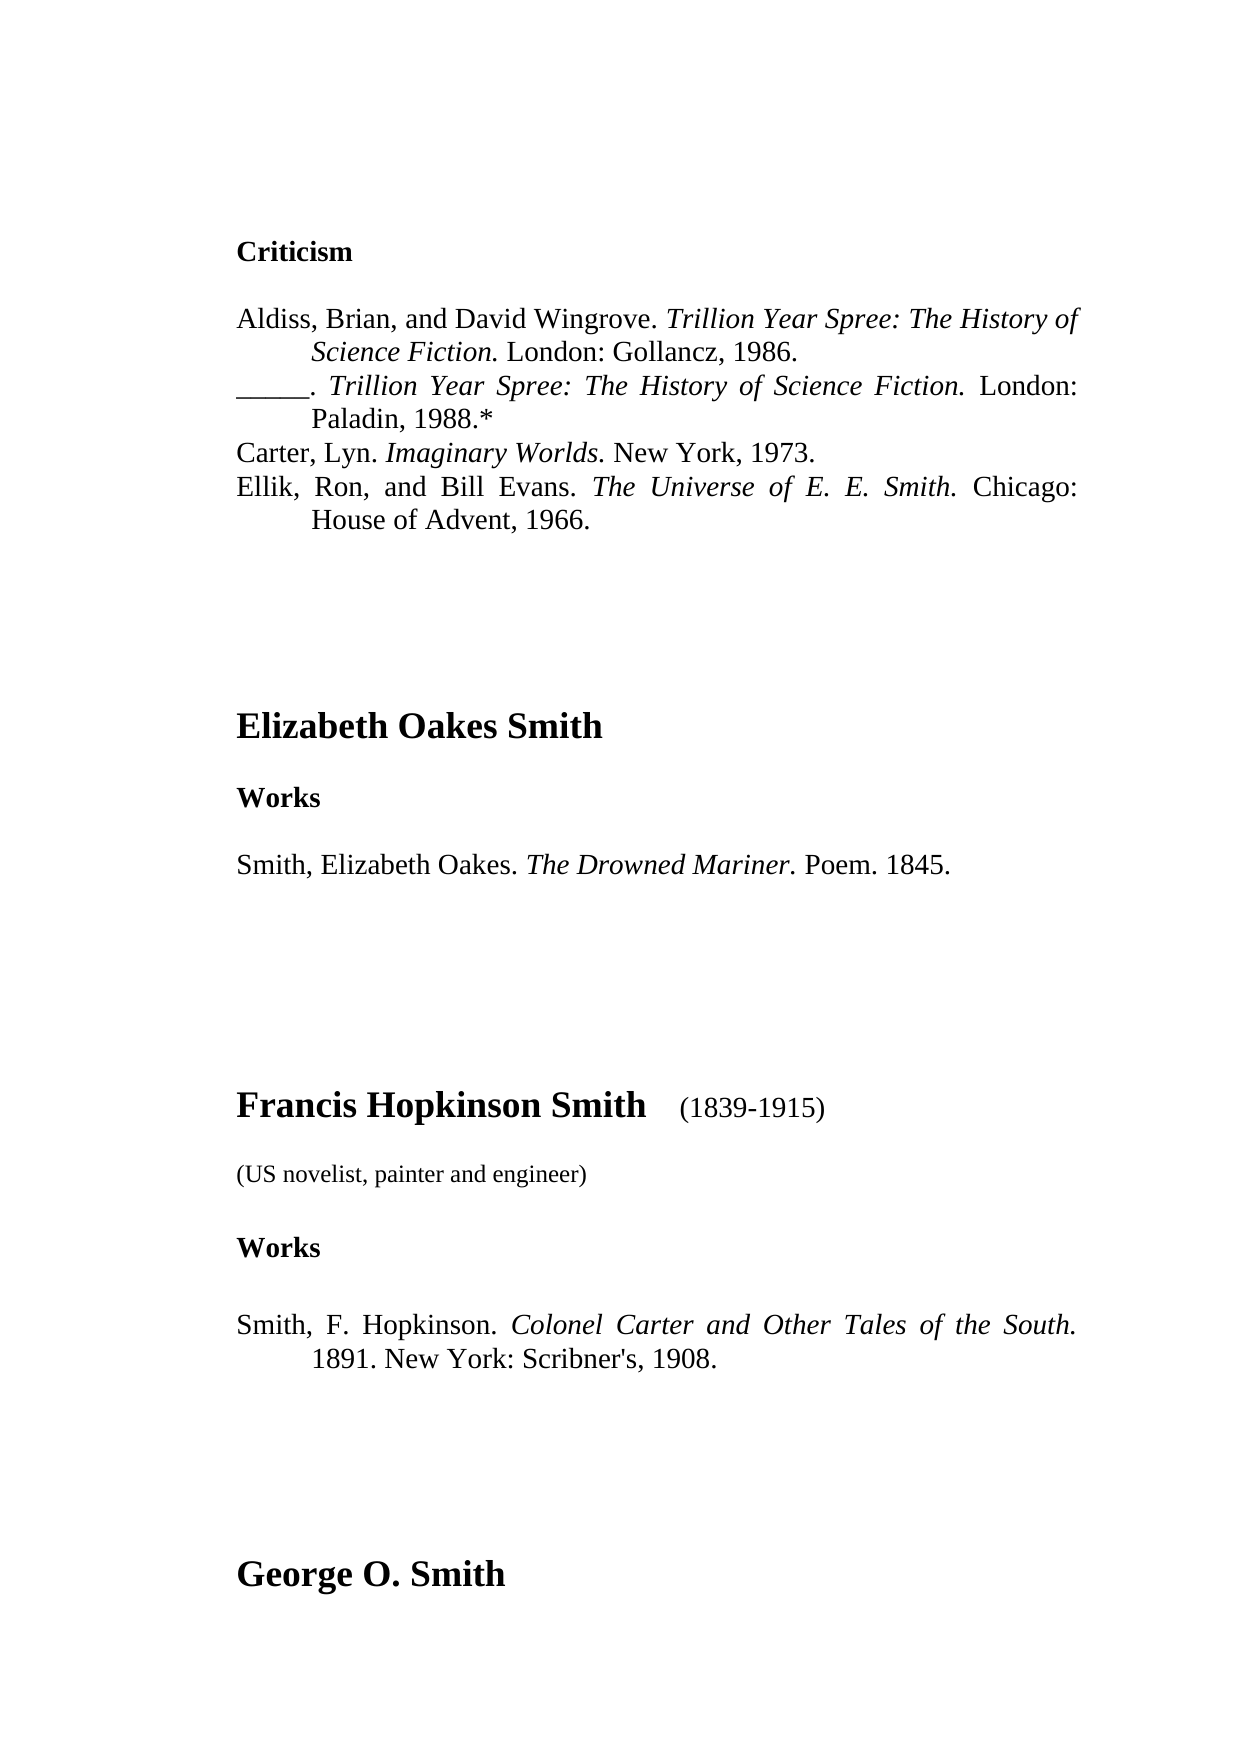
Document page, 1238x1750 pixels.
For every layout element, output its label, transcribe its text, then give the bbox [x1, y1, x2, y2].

text Ellik, Ron, and Bill Evans. The Universe of E. E. Smith. Chicago: House of Advent, 1966. [236, 469, 1078, 536]
text (US novelist, painter and engineer) [236, 1159, 1078, 1187]
text Criticism [236, 234, 1078, 267]
text Smith, F. Hopkinson. Colonel Carter and Other Tales of the South. 1891. New York: Scribner's, 1908. [236, 1307, 1078, 1374]
text _____. Trillion Year Spree: The History of Science Fiction. London: Paladin, 1988.* [236, 368, 1078, 435]
text Francis Hopkinson Smith (1839-1915) [236, 1082, 1078, 1125]
text Elizabeth Oakes Smith [236, 703, 1078, 747]
text Carter, Lyn. Imaginary Worlds. New York, 1973. [236, 435, 1078, 469]
text Works [236, 1231, 1078, 1264]
text George O. Smith [236, 1552, 1078, 1595]
text Aldiss, Brian, and David Wingrove. Trillion Year Spree: The History of Science Fiction. London: Gollancz, 1986. [236, 301, 1078, 368]
text Works [236, 780, 1078, 814]
text Smith, Elizabeth Oakes. The Drowned Mariner. Poem. 1845. [236, 847, 1078, 881]
